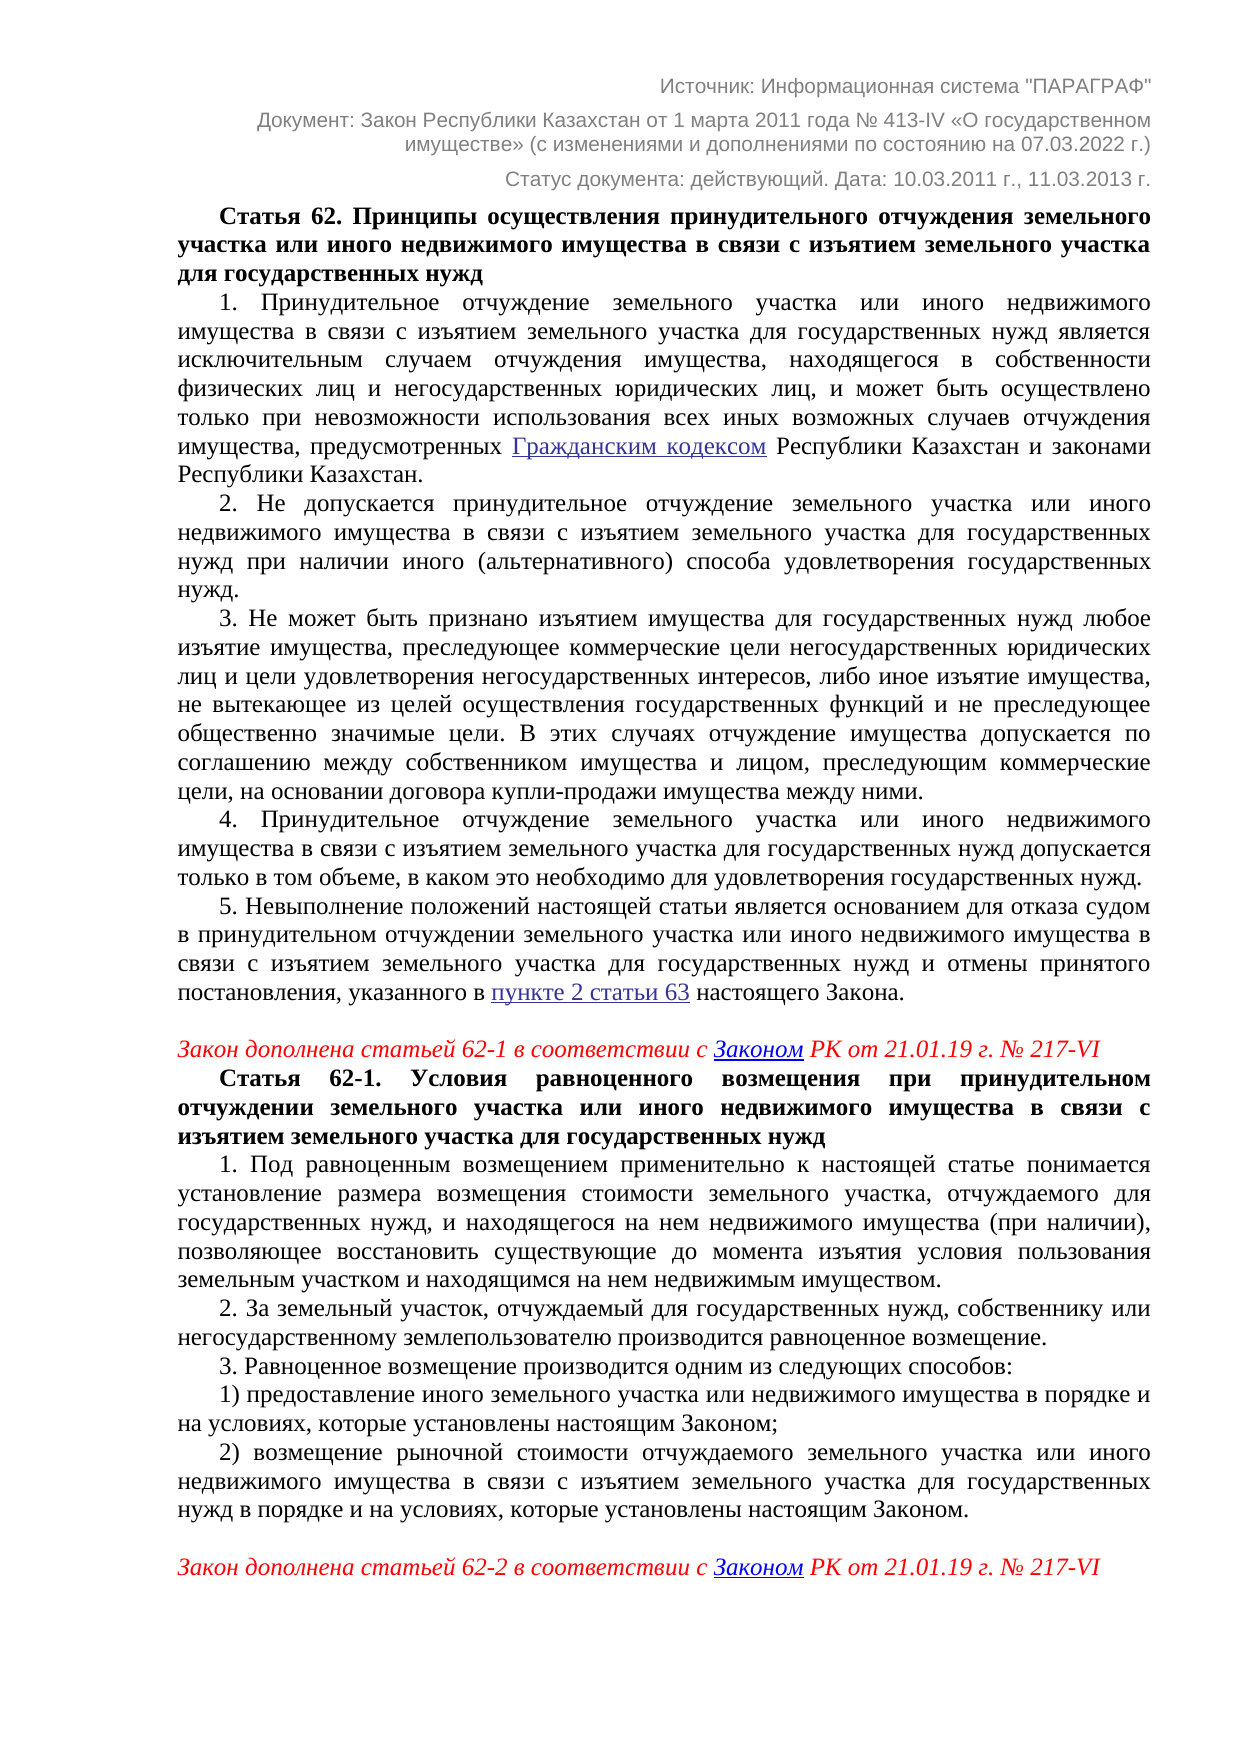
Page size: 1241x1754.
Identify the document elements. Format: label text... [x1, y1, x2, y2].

text 1. Принудительное отчуждение земельного участка или иного недвижимого имущества в связи с изъятием земельного участка для государственных нужд является исключительным случаем отчуждения имущества, находящегося в собственности физических лиц и негосударственных юридических лиц, и может быть осуществлено только при невозможности использования всех иных возможных случаев отчуждения имущества, предусмотренных Гражданским кодексом Республики Казахстан и законами Республики Казахстан. [177, 287, 1152, 488]
text 5. Невыполнение положений настоящей статьи является основанием для отказа судом в принудительном отчуждении земельного участка или иного недвижимого имущества в связи с изъятием земельного участка для государственных нужд и отмены принятого постановления, указанного в пункте 2 статьи 63 настоящего Закона. [177, 891, 1152, 1006]
text 1. Под равноценным возмещением применительно к настоящей статье понимается установление размера возмещения стоимости земельного участка, отчуждаемого для государственных нужд, и находящегося на нем недвижимого имущества (при наличии), позволяющее восстановить существующие до момента изъятия условия пользования земельным участком и находящимся на нем недвижимым имуществом. [177, 1149, 1152, 1293]
text Закон дополнена статьей 62-2 в соответствии с Законом РК от 21.01.19 г. № 217-VI [177, 1552, 1152, 1581]
text 2. За земельный участок, отчуждаемый для государственных нужд, собственнику или негосударственному землепользователю производится равноценное возмещение. [177, 1293, 1152, 1351]
text 2) возмещение рыночной стоимости отчуждаемого земельного участка или иного недвижимого имущества в связи с изъятием земельного участка для государственных нужд в порядке и на условиях, которые установлены настоящим Законом. [177, 1437, 1152, 1523]
text 2. Не допускается принудительное отчуждение земельного участка или иного недвижимого имущества в связи с изъятием земельного участка для государственных нужд при наличии иного (альтернативного) способа удовлетворения государственных нужд. [177, 488, 1152, 603]
text Закон дополнена статьей 62-1 в соответствии с Законом РК от 21.01.19 г. № 217-VI [177, 1034, 1152, 1063]
text 3. Равноценное возмещение производится одним из следующих способов: [177, 1351, 1152, 1379]
text Статья 62-1. Условия равноценного возмещения при принудительном отчуждении земельного участка или иного недвижимого имущества в связи с изъятием земельного участка для государственных нужд [177, 1063, 1152, 1149]
text 1) предоставление иного земельного участка или недвижимого имущества в порядке и на условиях, которые установлены настоящим Законом; [177, 1379, 1152, 1437]
text Статья 62. Принципы осуществления принудительного отчуждения земельного участка или иного недвижимого имущества в связи с изъятием земельного участка для государственных нужд [177, 201, 1152, 287]
text 4. Принудительное отчуждение земельного участка или иного недвижимого имущества в связи с изъятием земельного участка для государственных нужд допускается только в том объеме, в каком это необходимо для удовлетворения государственных нужд. [177, 804, 1152, 891]
text 3. Не может быть признано изъятием имущества для государственных нужд любое изъятие имущества, преследующее коммерческие цели негосударственных юридических лиц и цели удовлетворения негосударственных интересов, либо иное изъятие имущества, не вытекающее из целей осуществления государственных функций и не преследующее общественно значимые цели. В этих случаях отчуждение имущества допускается по соглашению между собственником имущества и лицом, преследующим коммерческие цели, на основании договора купли-продажи имущества между ними. [177, 603, 1152, 804]
